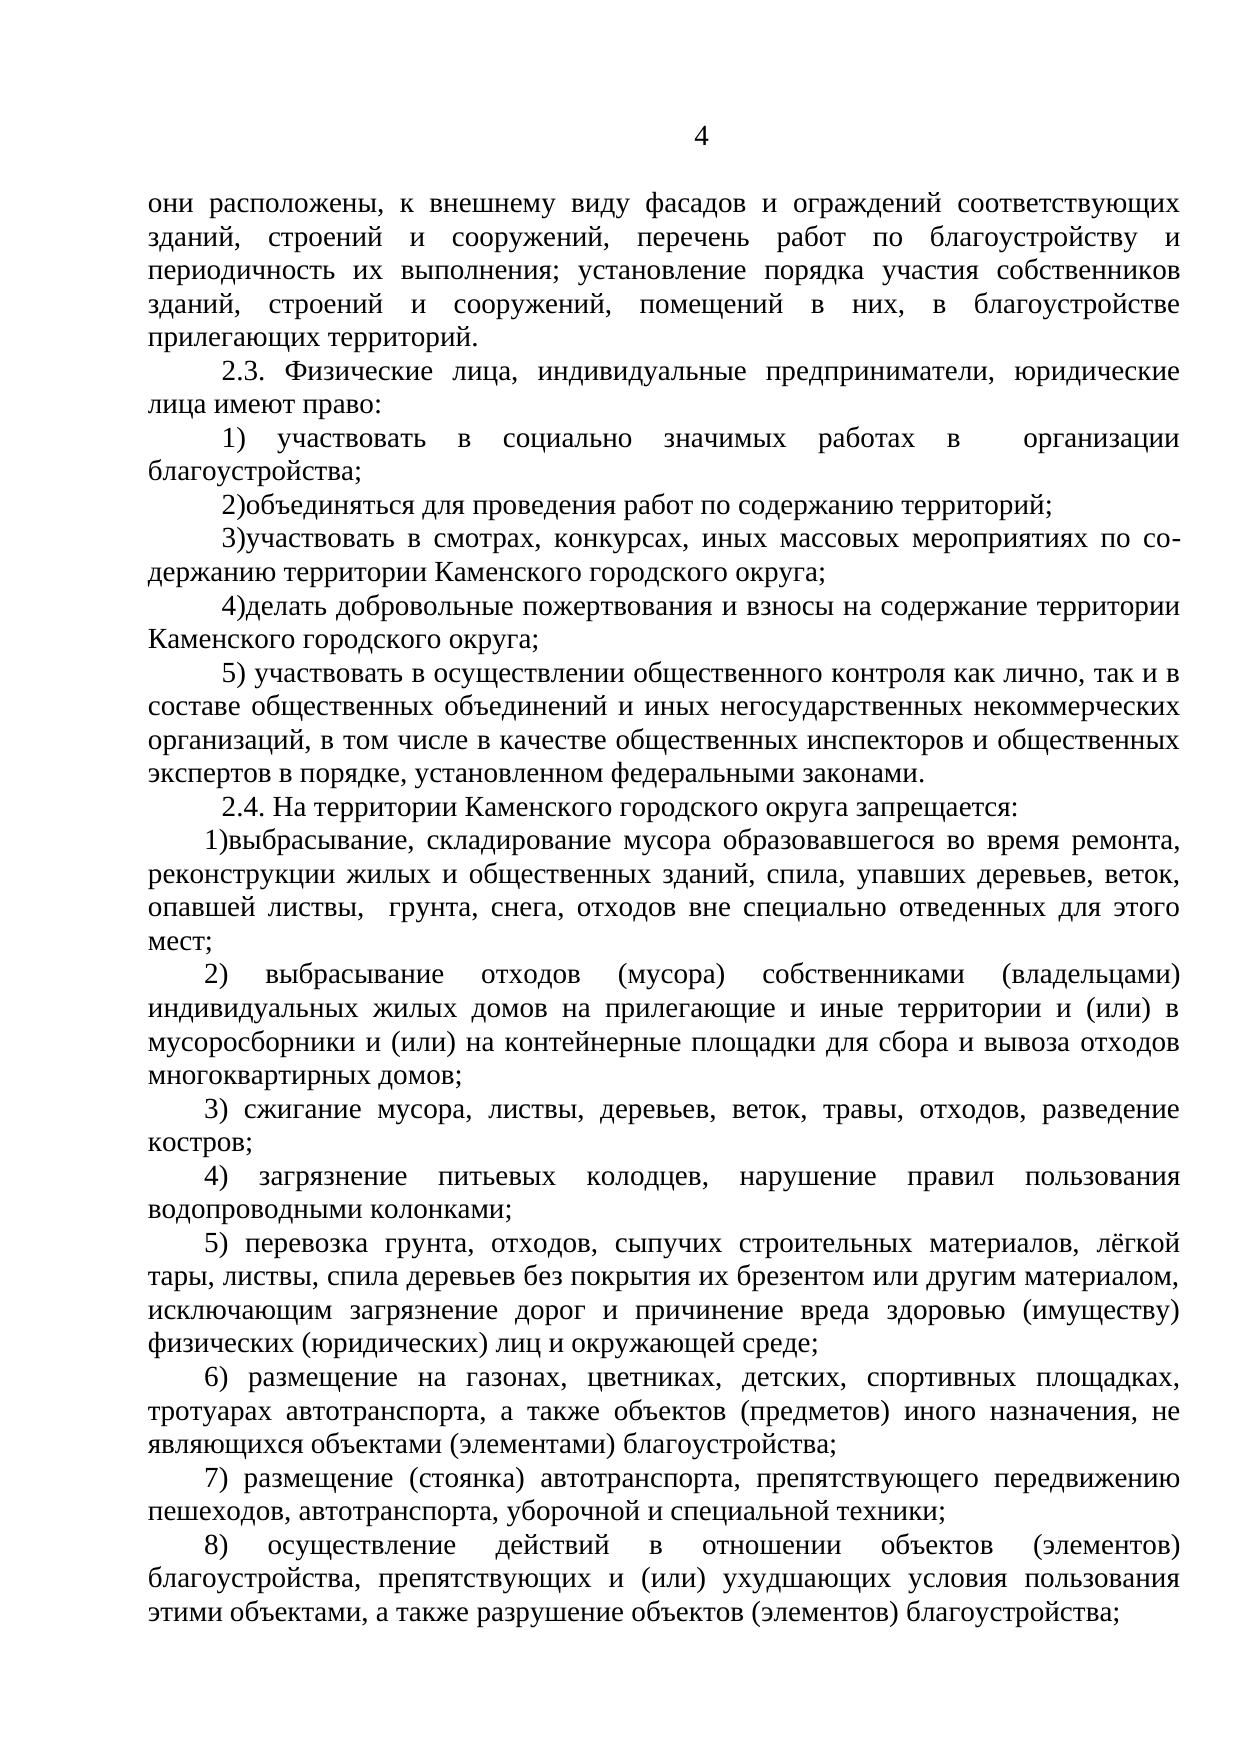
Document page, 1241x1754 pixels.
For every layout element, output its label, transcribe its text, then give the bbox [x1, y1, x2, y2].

text 5) перевозка грунта, отходов, сыпучих строительных материалов, лёгкой тары, листвы, спила деревьев без покрытия их брезентом или другим материалом, исключающим загрязнение дорог и причинение вреда здоровью (имуществу) физических (юридических) лиц и окружающей среде; [148, 1225, 1181, 1359]
text 6) размещение на газонах, цветниках, детских, спортивных площадках, тротуарах автотранспорта, а также объектов (предметов) иного назначения, не являющихся объектами (элементами) благоустройства; [148, 1359, 1181, 1460]
text 2) выбрасывание отходов (мусора) собственниками (владельцами) индивидуальных жилых домов на прилегающие и иные территории и (или) в мусоросборники и (или) на контейнерные площадки для сбора и вывоза отходов многоквартирных домов; [148, 957, 1181, 1091]
text 7) размещение (стоянка) автотранспорта, препятствующего передвижению пешеходов, автотранспорта, уборочной и специальной техники; [148, 1460, 1181, 1527]
text 2.4. На территории Каменского городского округа запрещается: [148, 789, 1181, 822]
text 4) загрязнение питьевых колодцев, нарушение правил пользования водопроводными колонками; [148, 1158, 1181, 1225]
text 4)делать добровольные пожертвования и взносы на содержание территории Каменского городского округа; [148, 588, 1181, 655]
text они расположены, к внешнему виду фасадов и ограждений соответствующих зданий, строений и сооружений, перечень работ по благоустройству и периодичность их выполнения; установление порядка участия собственников зданий, строений и сооружений, помещений в них, в благоустройстве прилегающих территорий. [148, 185, 1181, 353]
text 2)объединяться для проведения работ по содержанию территорий; [148, 487, 1181, 521]
text 2.3. Физические лица, индивидуальные предприниматели, юридические лица имеют право: [148, 353, 1181, 420]
text 8) осуществление действий в отношении объектов (элементов) благоустройства, препятствующих и (или) ухудшающих условия пользования этими объектами, а также разрушение объектов (элементов) благоустройства; [148, 1527, 1181, 1627]
text 3)участвовать в смотрах, конкурсах, иных массовых мероприятиях по содержанию территории Каменского городского округа; [148, 521, 1181, 588]
text 1)выбрасывание, складирование мусора образовавшегося во время ремонта, реконструкции жилых и общественных зданий, спила, упавших деревьев, веток, опавшей листвы, грунта, снега, отходов вне специально отведенных для этого мест; [148, 822, 1181, 957]
text 5) участвовать в осуществлении общественного контроля как лично, так и в составе общественных объединений и иных негосударственных некоммерческих организаций, в том числе в качестве общественных инспекторов и общественных экспертов в порядке, установленном федеральными законами. [148, 655, 1181, 789]
text 1) участвовать в социально значимых работах в организации благоустройства; [148, 420, 1181, 487]
text 4 [148, 118, 1181, 152]
text 3) сжигание мусора, листвы, деревьев, веток, травы, отходов, разведение костров; [148, 1091, 1181, 1158]
